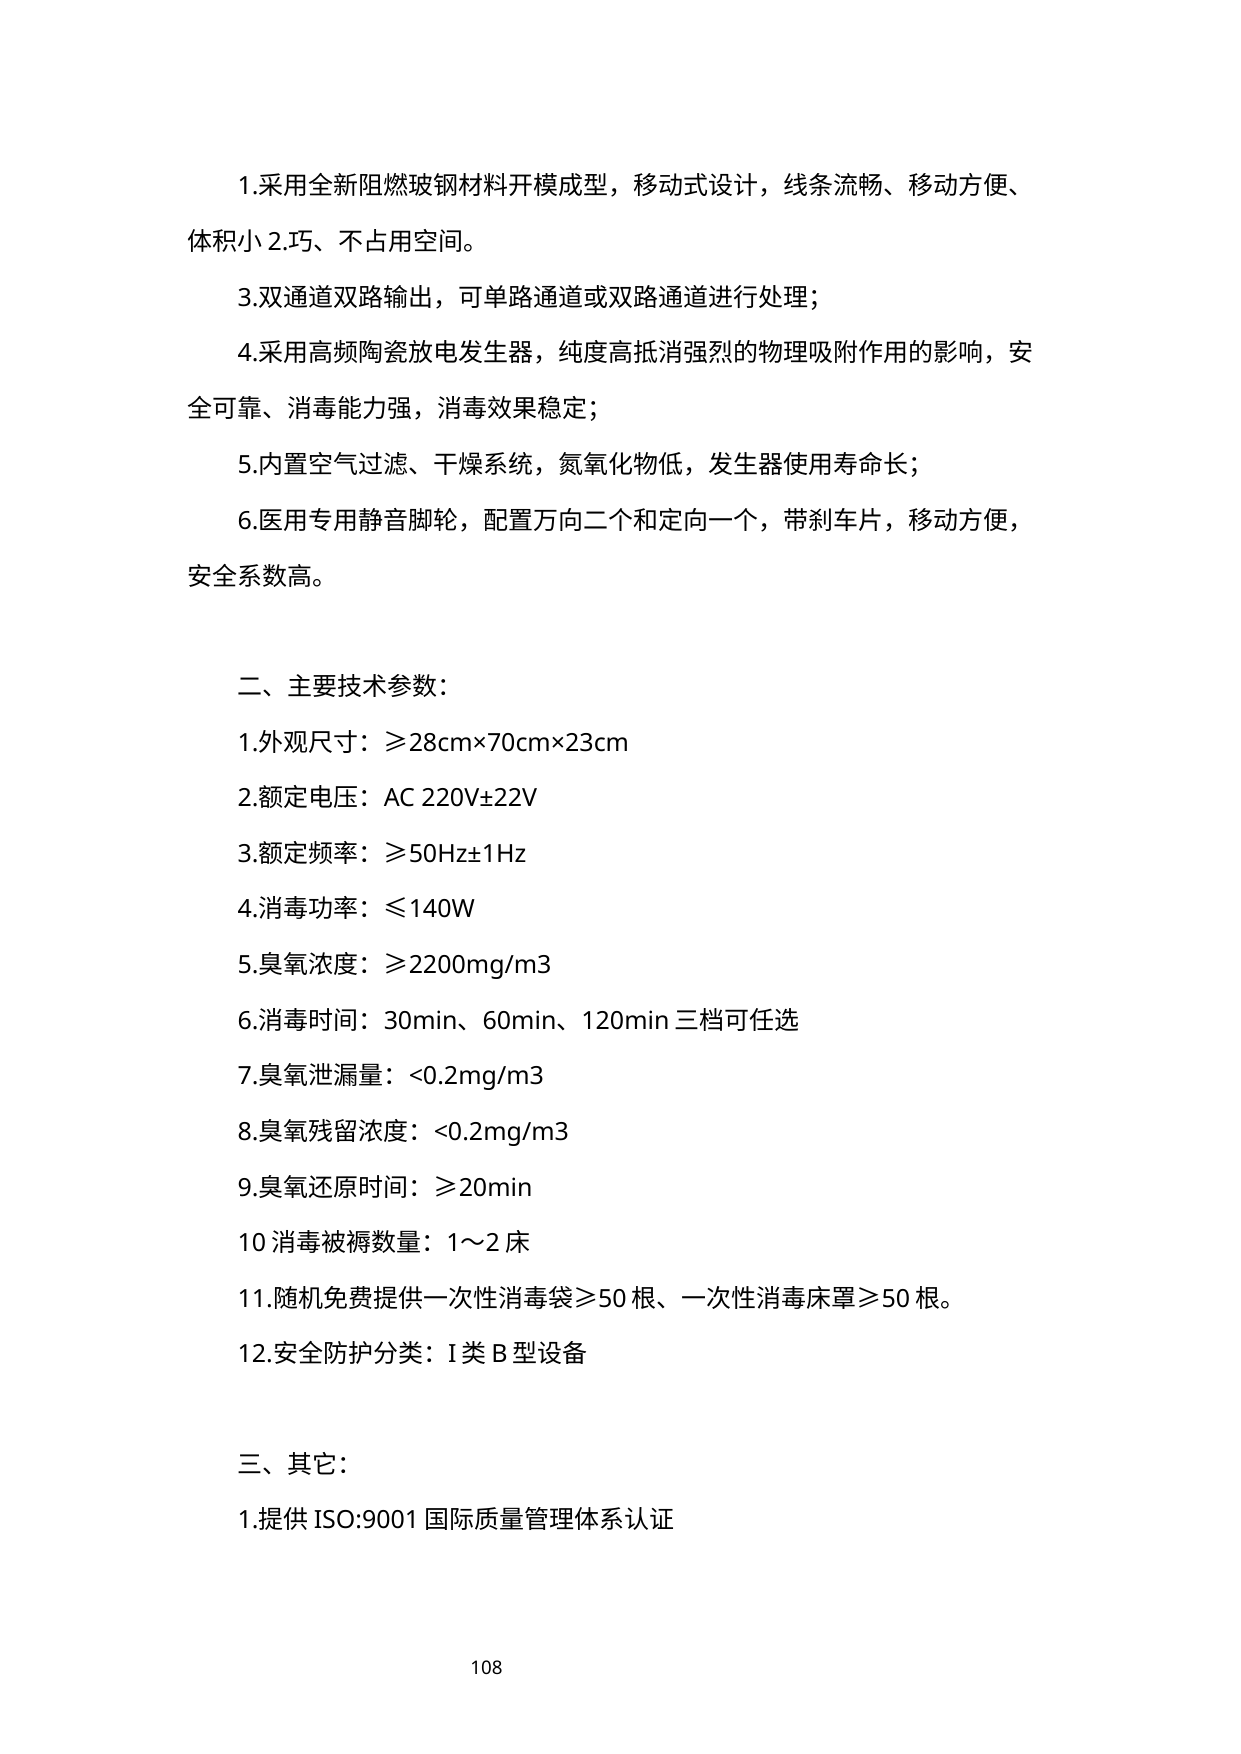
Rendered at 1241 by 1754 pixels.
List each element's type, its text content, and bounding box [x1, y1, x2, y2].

text 8.臭氧残留浓度：<0.2mg/m3 [187, 1111, 1053, 1148]
text 1.提供ISO:9001国际质量管理体系认证 [187, 1499, 1053, 1537]
text 3.额定频率：≥50Hz±1Hz [187, 833, 1053, 870]
text 二、主要技术参数： [187, 666, 1053, 703]
text 9.臭氧还原时间：≥20min [187, 1166, 1053, 1204]
text 2.额定电压：AC 220V±22V [187, 777, 1053, 814]
text 11.随机免费提供一次性消毒袋≥50根、一次性消毒床罩≥50根。 [187, 1278, 1053, 1315]
text 1.外观尺寸：≥28cm×70cm×23cm [187, 721, 1053, 759]
text 7.臭氧泄漏量：<0.2mg/m3 [187, 1055, 1053, 1093]
text 4.采用高频陶瓷放电发生器，纯度高抵消强烈的物理吸附作用的影响，安全可靠、消毒能力强，消毒效果稳定； [187, 332, 1053, 426]
text 三、其它： [187, 1443, 1053, 1481]
text 4.消毒功率：≤140W [187, 888, 1053, 926]
text 12.安全防护分类：I类B型设备 [187, 1333, 1053, 1371]
text 5.臭氧浓度：≥2200mg/m3 [187, 944, 1053, 981]
text 3.双通道双路输出，可单路通道或双路通道进行处理； [187, 276, 1053, 314]
text 10消毒被褥数量：1～2床 [187, 1222, 1053, 1259]
text 6.消毒时间：30min、60min、120min三档可任选 [187, 999, 1053, 1037]
text 1.采用全新阻燃玻钢材料开模成型，移动式设计，线条流畅、移动方便、体积小2.巧、不占用空间。 [187, 164, 1053, 258]
text 6.医用专用静音脚轮，配置万向二个和定向一个，带刹车片，移动方便，安全系数高。 [187, 499, 1053, 593]
text 5.内置空气过滤、干燥系统，氮氧化物低，发生器使用寿命长； [187, 444, 1053, 481]
